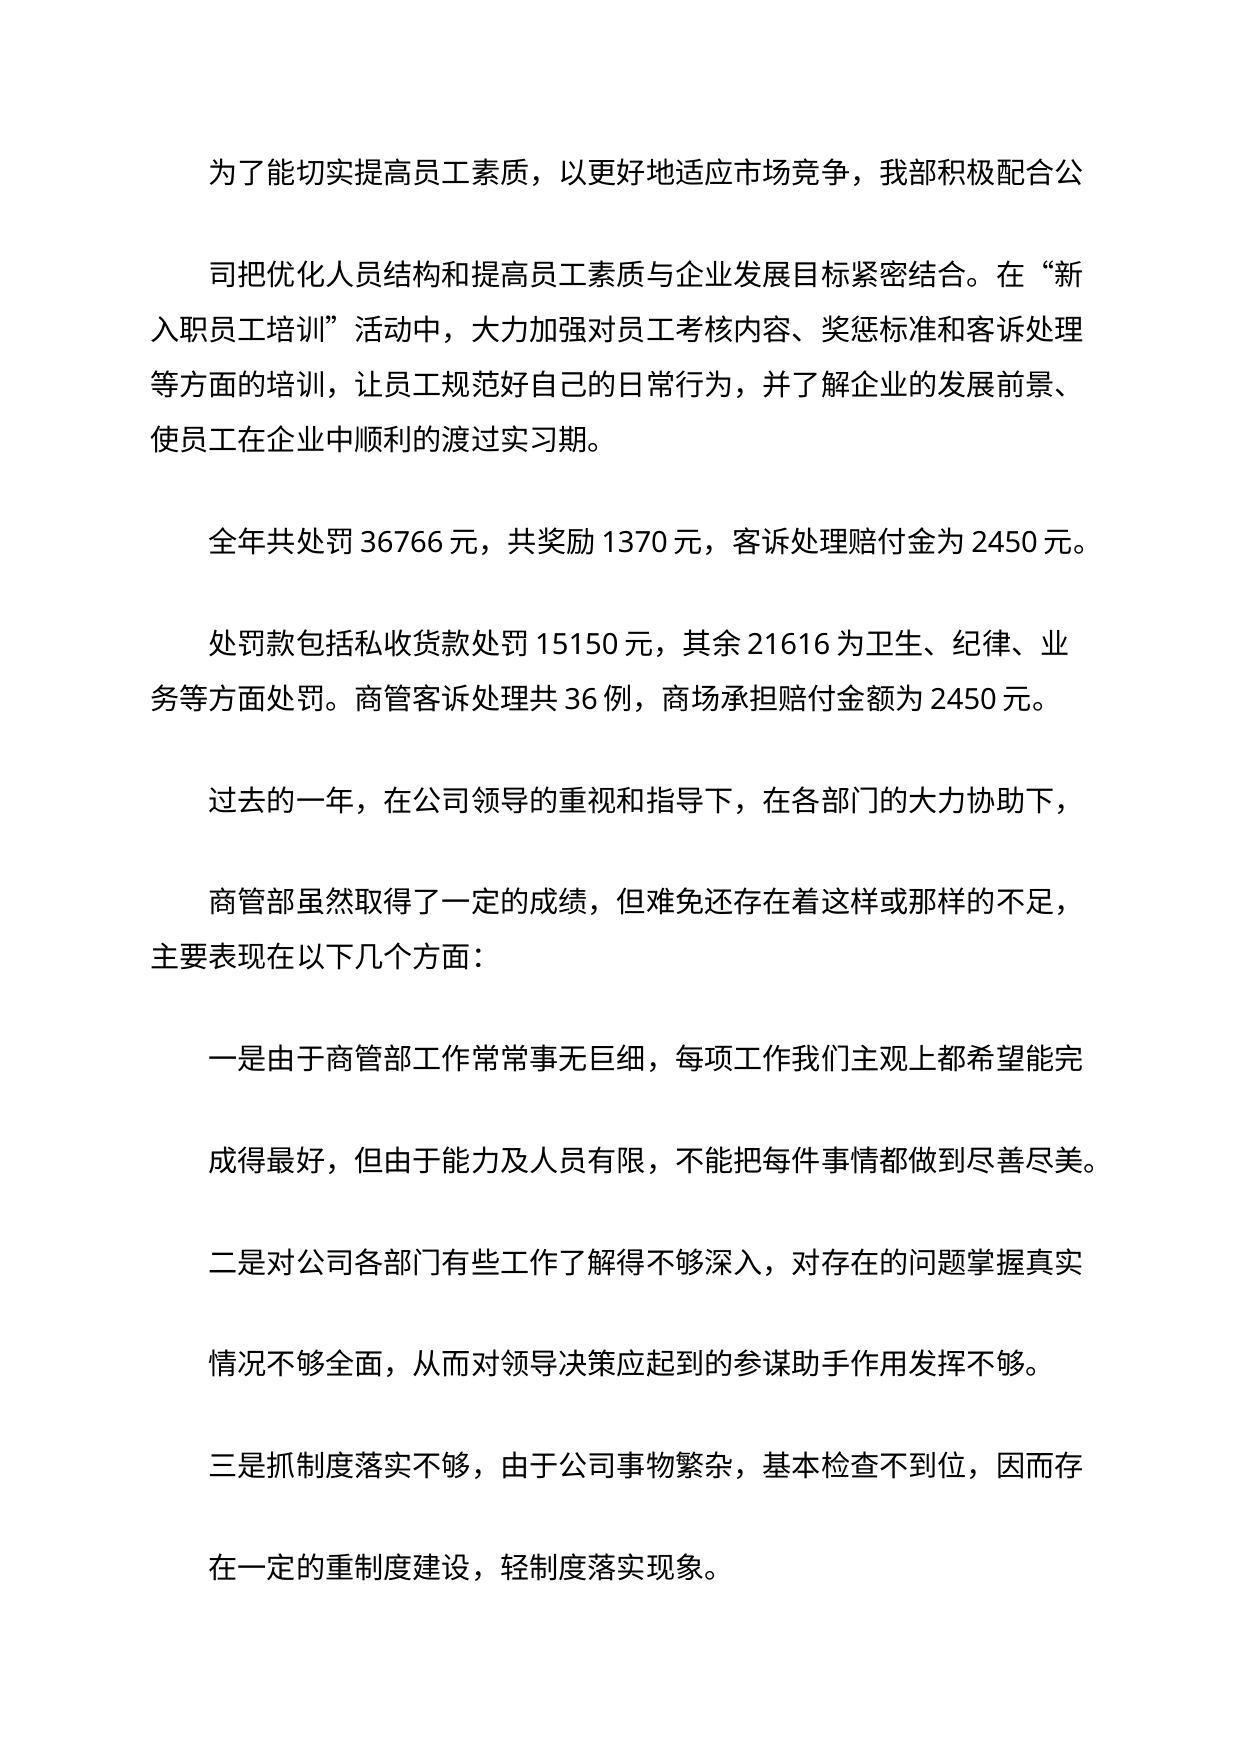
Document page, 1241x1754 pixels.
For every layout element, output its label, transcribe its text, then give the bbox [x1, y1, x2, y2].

text 商管部虽然取得了一定的成绩，但难免还存在着这样或那样的不足，主要表现在以下几个方面： [150, 879, 1090, 976]
text 全年共处罚36766元，共奖励1370元，客诉处理赔付金为2450元。 [150, 518, 1090, 561]
text 一是由于商管部工作常常事无巨细，每项工作我们主观上都希望能完 [150, 1036, 1090, 1078]
text 过去的一年，在公司领导的重视和指导下，在各部门的大力协助下， [150, 777, 1090, 819]
text 二是对公司各部门有些工作了解得不够深入，对存在的问题掌握真实 [150, 1239, 1090, 1281]
text 三是抓制度落实不够，由于公司事物繁杂，基本检查不到位，因而存 [150, 1443, 1090, 1485]
text 在一定的重制度建设，轻制度落实现象。 [150, 1544, 1090, 1587]
text 成得最好，但由于能力及人员有限，不能把每件事情都做到尽善尽美。 [150, 1137, 1090, 1180]
text 情况不够全面，从而对领导决策应起到的参谋助手作用发挥不够。 [150, 1341, 1090, 1383]
text 司把优化人员结构和提高员工素质与企业发展目标紧密结合。在“新入职员工培训”活动中，大力加强对员工考核内容、奖惩标准和客诉处理等方面的培训，让员工规范好自己的日常行为，并了解企业的发展前景、使员工在企业中顺利的渡过实习期。 [150, 252, 1090, 459]
text 为了能切实提高员工素质，以更好地适应市场竞争，我部积极配合公 [150, 150, 1090, 192]
text 处罚款包括私收货款处罚15150元，其余21616为卫生、纪律、业务等方面处罚。商管客诉处理共36例，商场承担赔付金额为2450元。 [150, 620, 1090, 718]
